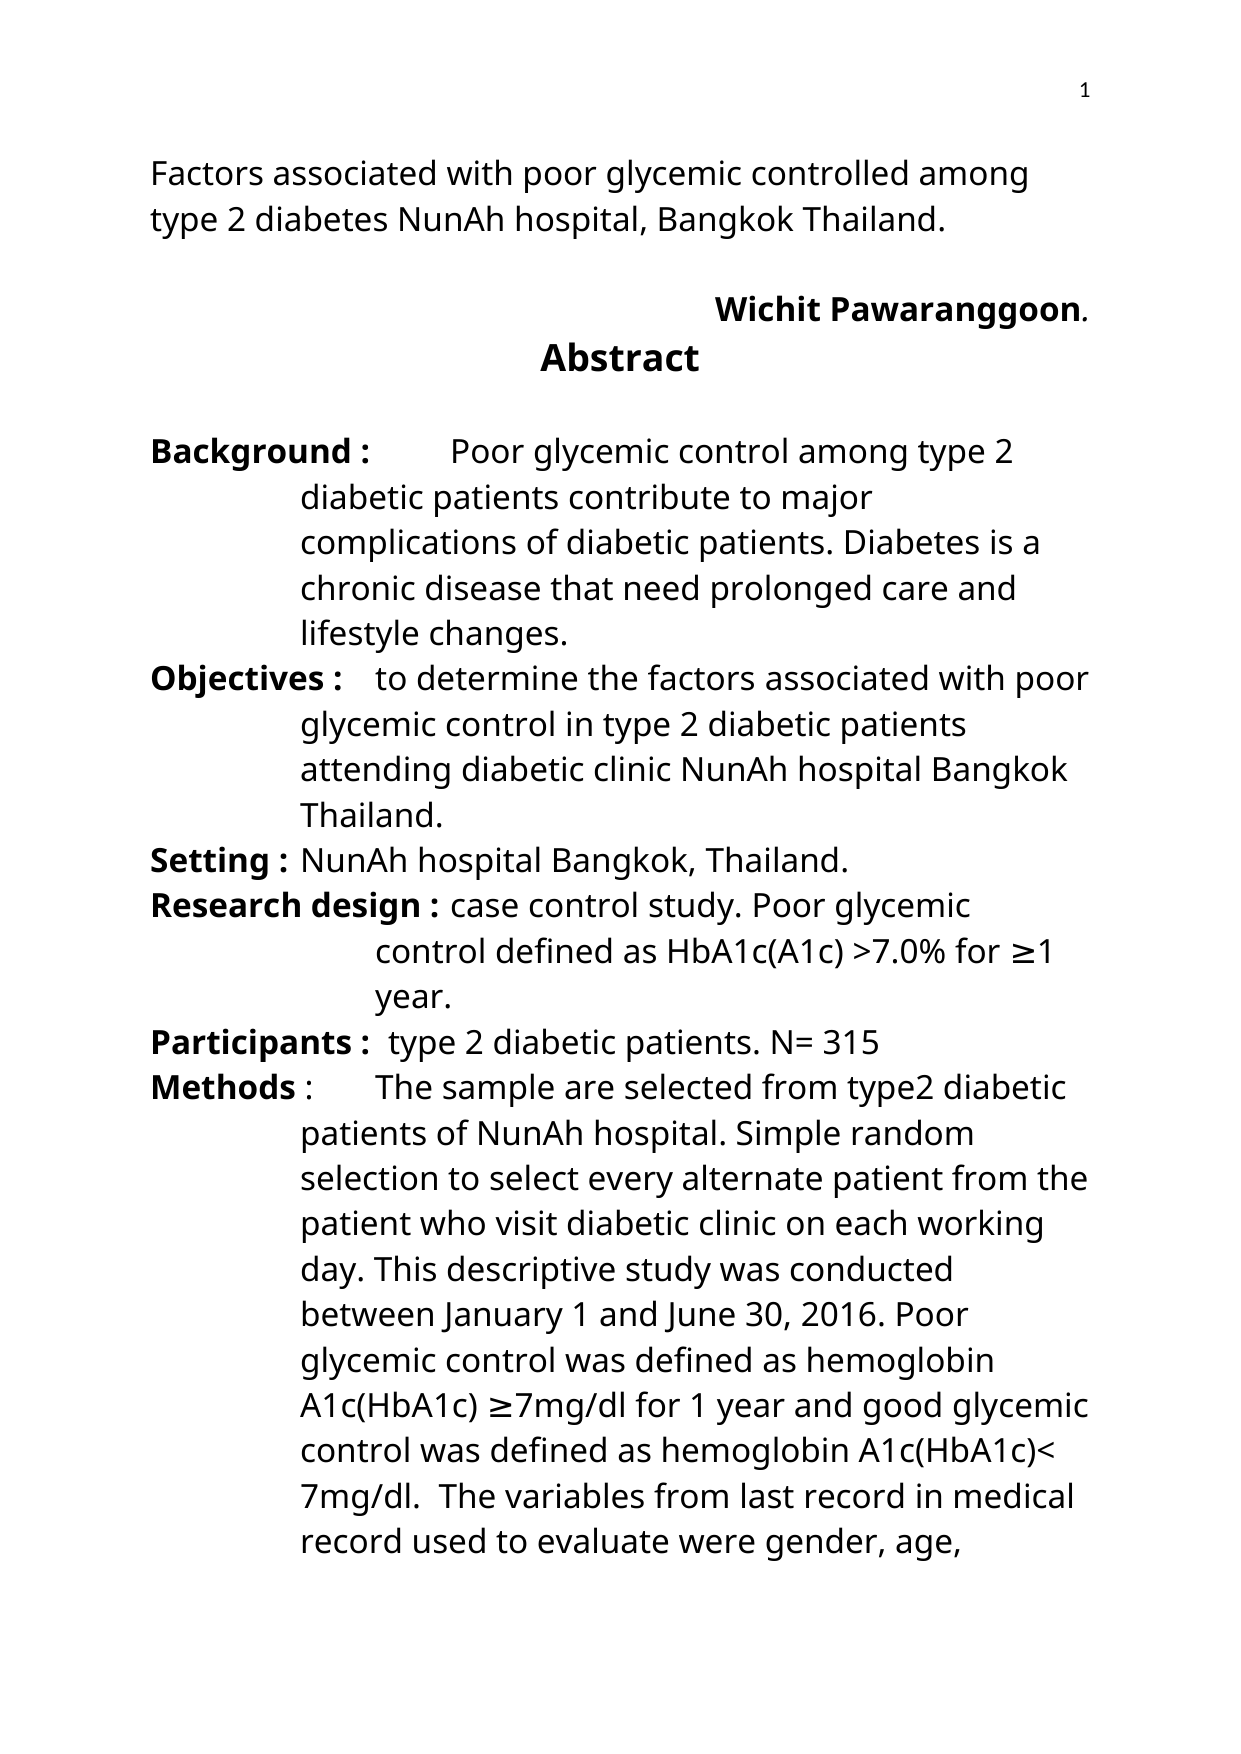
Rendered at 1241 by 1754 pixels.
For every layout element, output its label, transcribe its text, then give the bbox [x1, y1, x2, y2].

text Wichit Pawaranggoon. [150, 286, 1090, 332]
text Factors associated with poor glycemic controlled among type 2 diabetes NunAh hospital, Bangkok Thailand. [150, 150, 1090, 241]
text Participants : type 2 diabetic patients. N= 315 [150, 1018, 1090, 1064]
text Objectives : to determine the factors associated with poor glycemic control in type 2 diabetic patients attending diabetic clinic NunAh hospital Bangkok Thailand. [150, 655, 1090, 837]
text Research design : case control study. Poor glycemic control defined as HbA1c(A1c) >7.0% for ≥1 year. [150, 882, 1090, 1018]
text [150, 1064, 1090, 1563]
text Setting : NunAh hospital Bangkok, Thailand. [150, 837, 1090, 882]
text Background : Poor glycemic control among type 2 diabetic patients contribute to major complications of diabetic patients. Diabetes is a chronic disease that need prolonged care and lifestyle changes. [150, 428, 1090, 655]
text Abstract [150, 332, 1090, 383]
